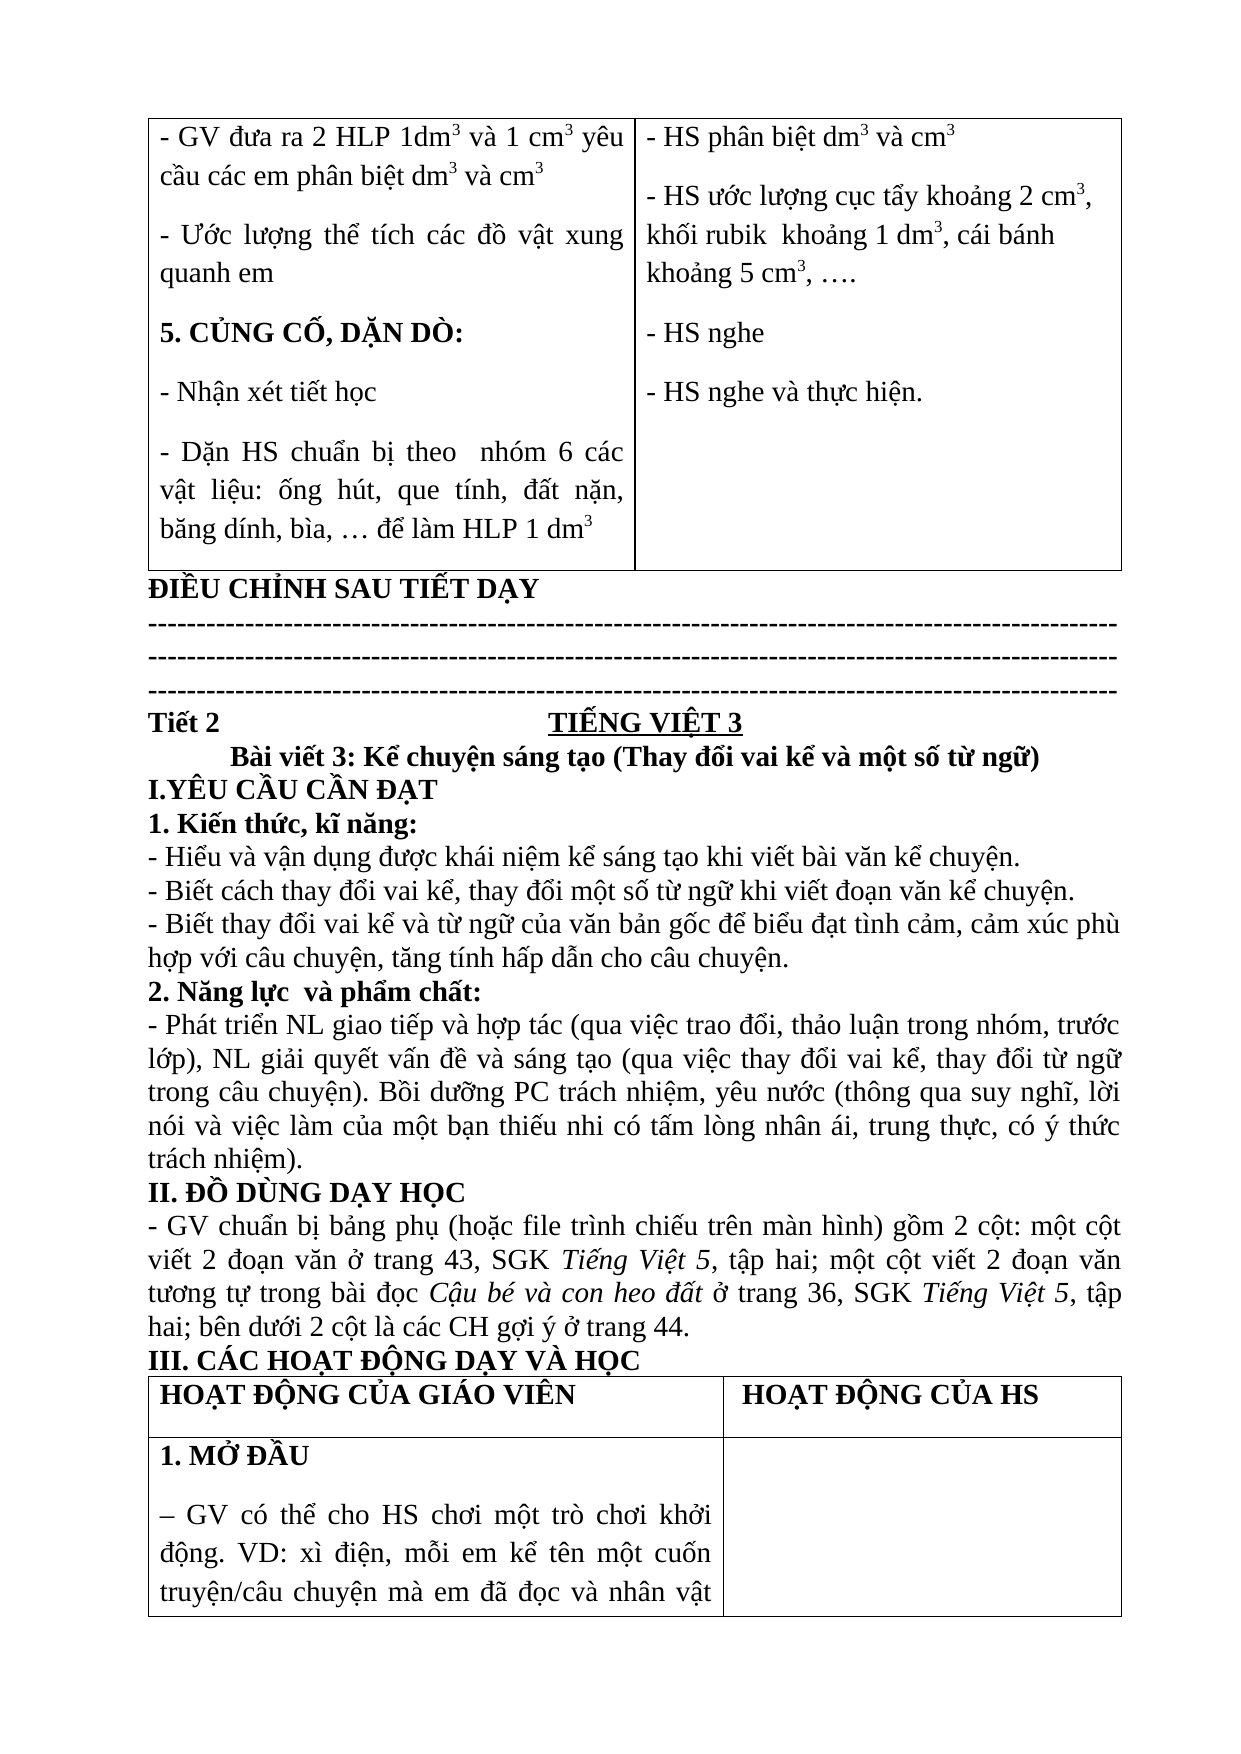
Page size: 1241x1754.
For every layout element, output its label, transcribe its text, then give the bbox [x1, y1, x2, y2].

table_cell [636, 119, 1121, 570]
text ------------------------------------------------------------------------------------------------------------------------------------------------------------------------------------------------------------------------------------------------------------------------------------------------------------ [148, 605, 1122, 705]
text III. CÁC HOẠT ĐỘNG DẠY VÀ HỌC [148, 1343, 1122, 1376]
text ĐIỀU CHỈNH SAU TIẾT DẠY [148, 571, 1122, 605]
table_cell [149, 119, 634, 570]
text 2. Năng lực và phẩm chất: [148, 974, 1122, 1007]
table_header HOẠT ĐỘNG CỦA HS [724, 1377, 1121, 1437]
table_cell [724, 1438, 1121, 1616]
text - Biết cách thay đổi vai kể, thay đổi một số từ ngữ khi viết đoạn văn kể chuyện. [148, 873, 1122, 907]
text Bài viết 3: Kể chuyện sáng tạo (Thay đổi vai kể và một số từ ngữ) [148, 739, 1122, 772]
text - Hiểu và vận dụng được khái niệm kể sáng tạo khi viết bài văn kể chuyện. [148, 839, 1122, 873]
table_header HOẠT ĐỘNG CỦA GIÁO VIÊN [149, 1377, 723, 1437]
text I.YÊU CẦU CẦN ĐẠT [148, 772, 1122, 806]
text II. ĐỒ DÙNG DẠY HỌC [148, 1175, 1122, 1208]
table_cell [149, 1438, 723, 1616]
text - Biết thay đổi vai kể và từ ngữ của văn bản gốc để biểu đạt tình cảm, cảm xúc phù hợp với câu chuyện, tăng tính hấp dẫn cho câu chuyện. [148, 907, 1122, 974]
text Tiết 2 TIẾNG VIỆT 3 [148, 705, 1122, 739]
text - Phát triển NL giao tiếp và hợp tác (qua việc trao đổi, thảo luận trong nhóm, trước lớp), NL giải quyết vấn đề và sáng tạo (qua việc thay đổi vai kể, thay đổi từ ngữ trong câu chuyện). Bồi dưỡng PC trách nhiệm, yêu nước (thông qua suy nghĩ, lời nói và việc làm của một bạn thiếu nhi có tấm lòng nhân ái, trung thực, có ý thức trách nhiệm). [148, 1007, 1122, 1175]
text - GV chuẩn bị bảng phụ (hoặc file trình chiếu trên màn hình) gồm 2 cột: một cột viết 2 đoạn văn ở trang 43, SGK Tiếng Việt 5, tập hai; một cột viết 2 đoạn văn tương tự trong bài đọc Cậu bé và con heo đất ở trang 36, SGK Tiếng Việt 5, tập hai; bên dưới 2 cột là các CH gợi ý ở trang 44. [148, 1208, 1122, 1343]
text 1. Kiến thức, kĩ năng: [148, 806, 1122, 839]
